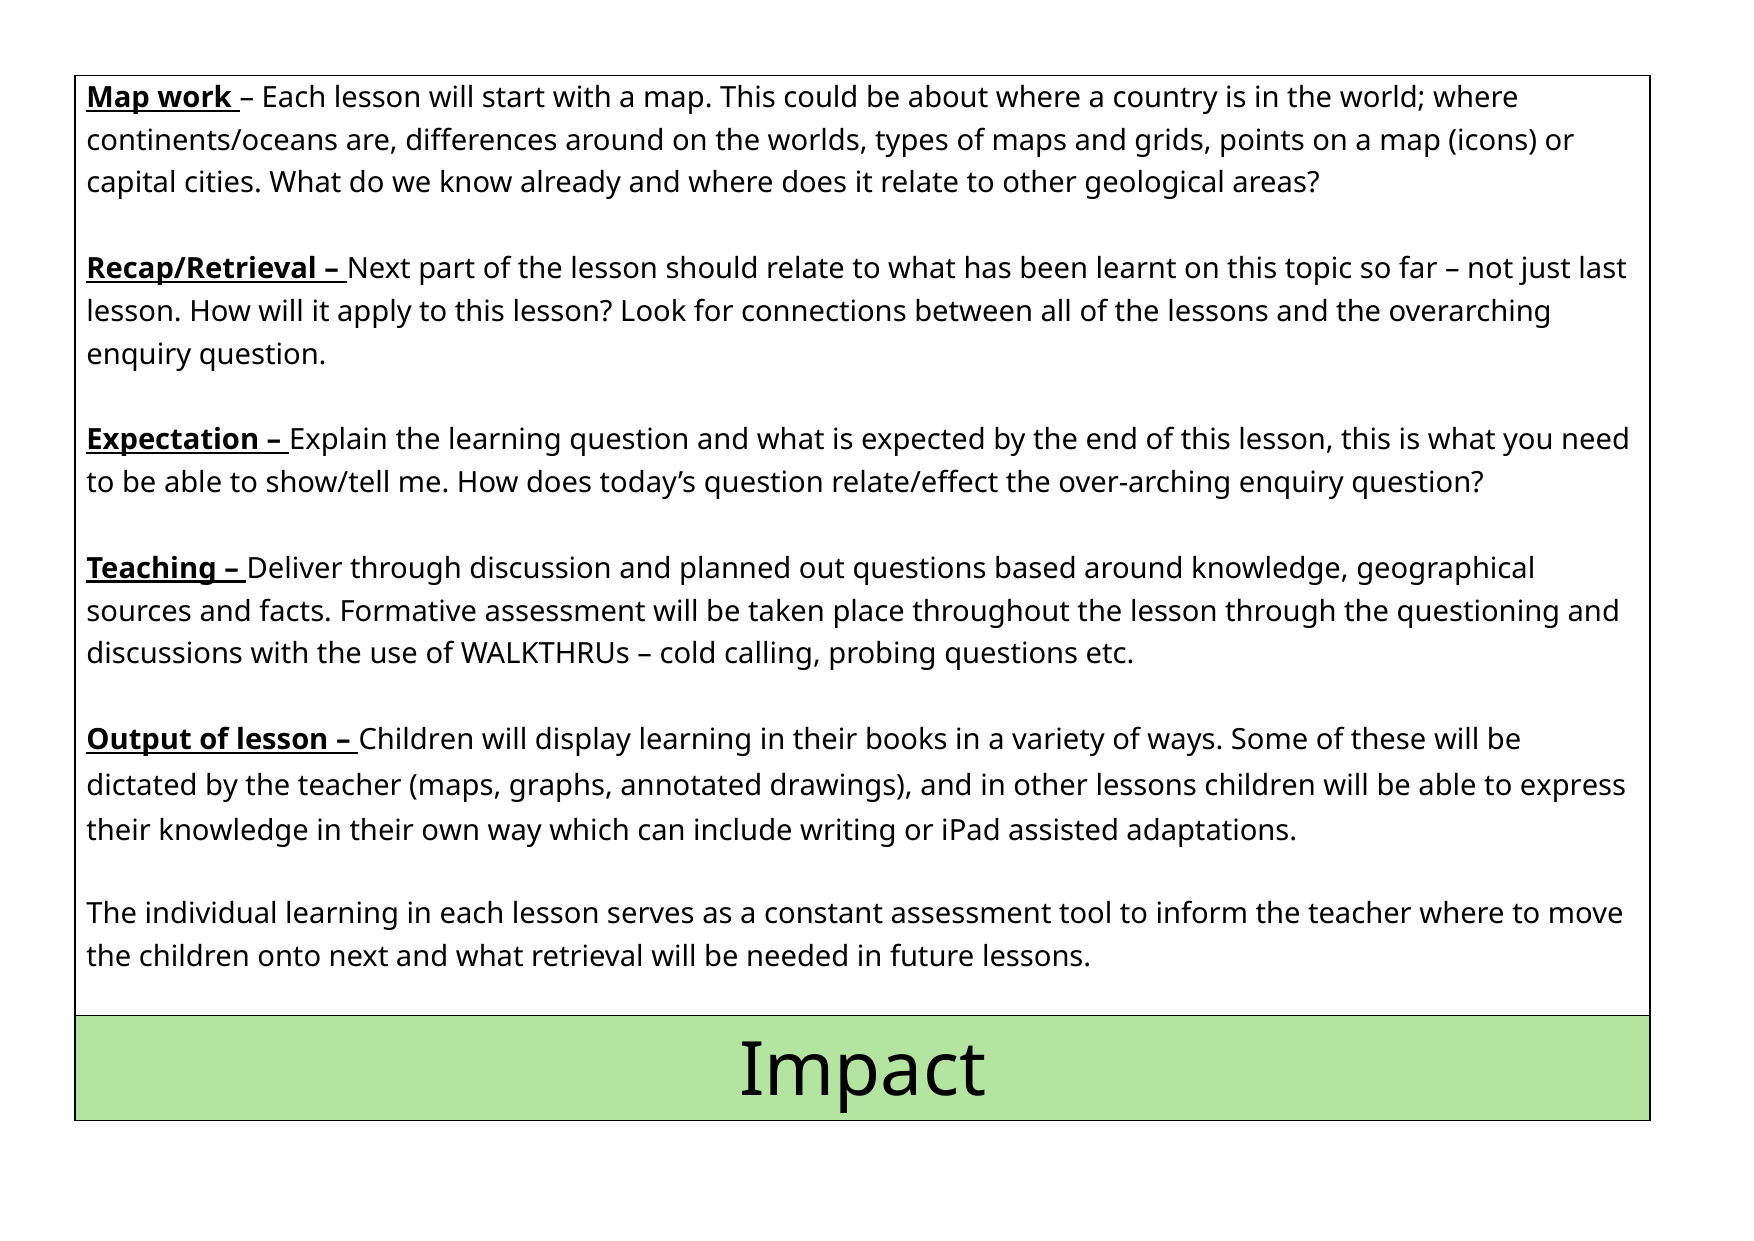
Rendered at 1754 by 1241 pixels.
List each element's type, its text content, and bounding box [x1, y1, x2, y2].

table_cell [76, 76, 1649, 1014]
table_cell Impact [76, 1016, 1649, 1120]
